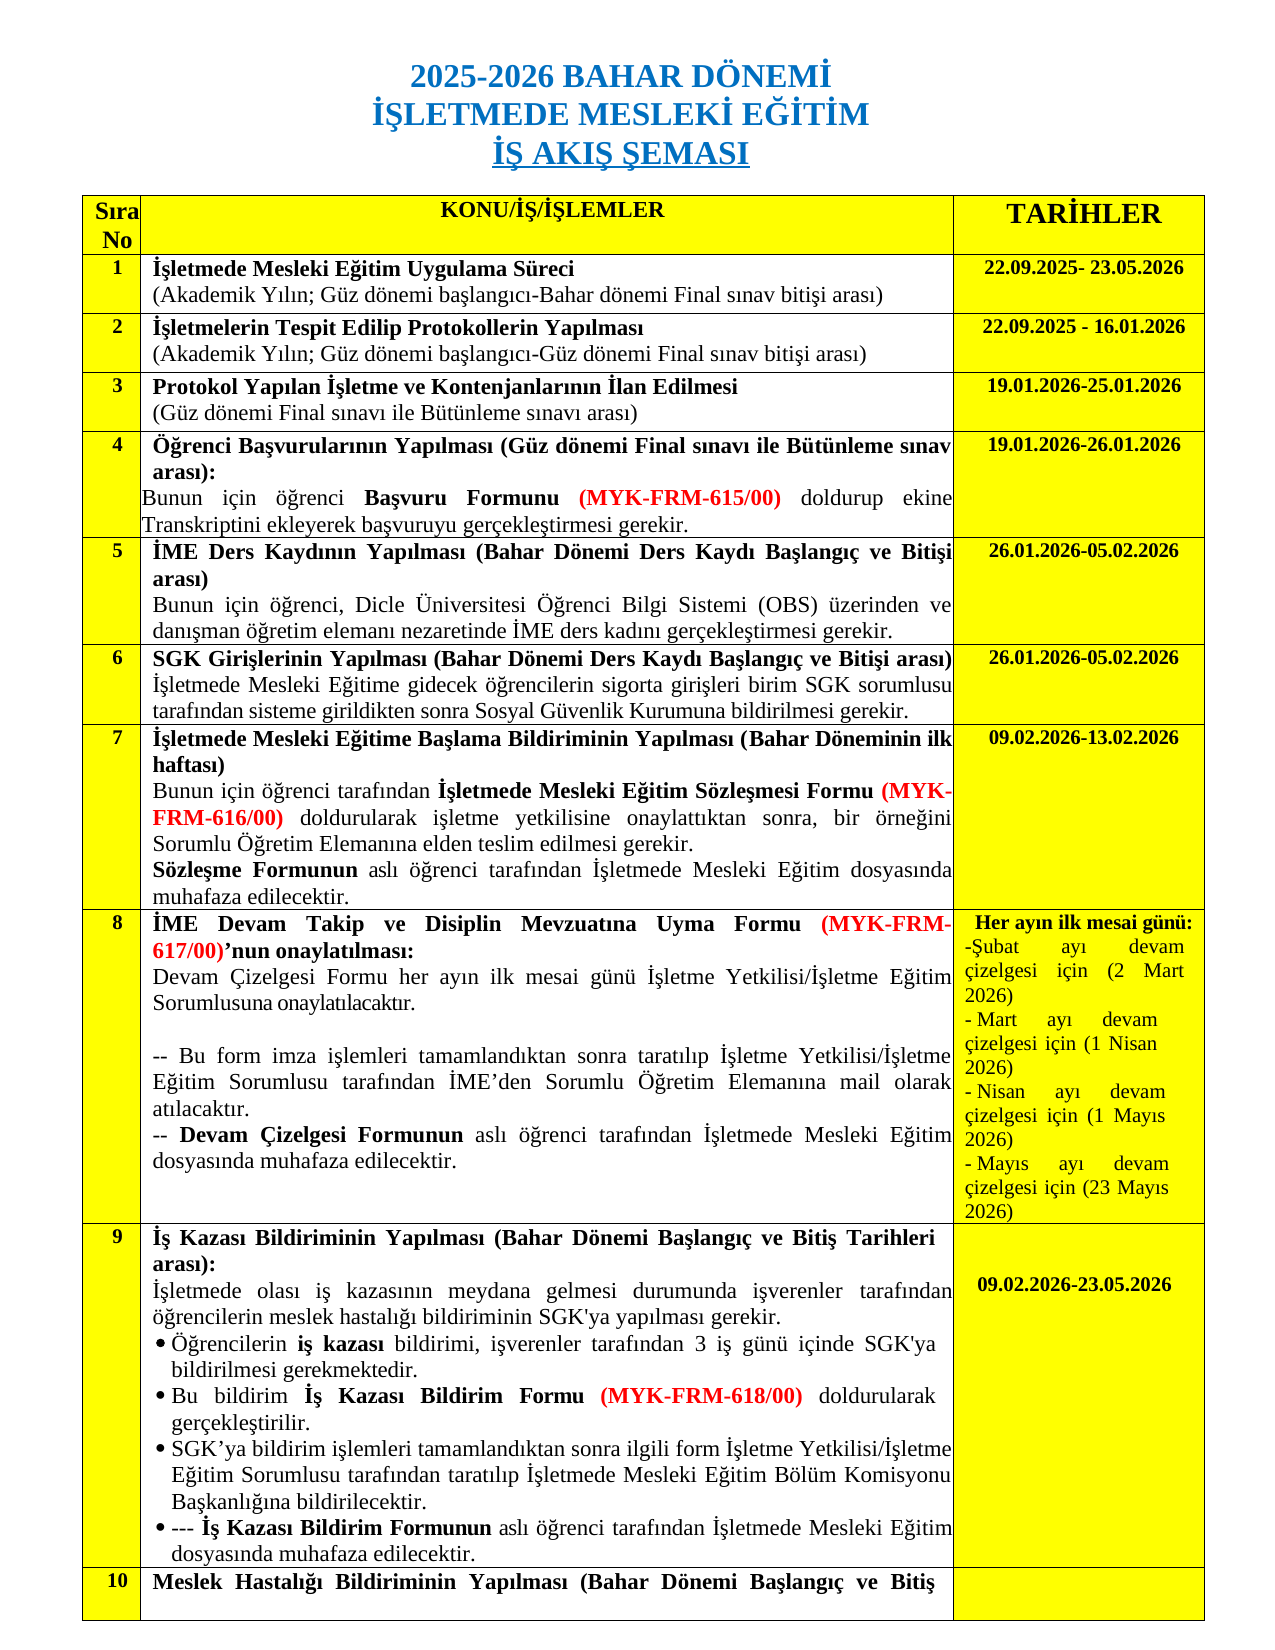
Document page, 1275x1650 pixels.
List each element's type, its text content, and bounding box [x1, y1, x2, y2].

table_cell 4 [83, 432, 140, 537]
table_cell Her ayın ilk mesai günü: -Şubat ayı devam çizelgesi için (2 Mart 2026) Mart ayı devam çizelgesi için (1 Nisan 2026) Nisan ayı devam çizelgesi için (1 Mayıs 2026) Mayıs ayı devam çizelgesi için (23 Mayıs 2026) [954, 910, 1204, 1223]
table_cell 2 [83, 314, 140, 372]
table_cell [954, 1568, 1204, 1620]
table_cell Öğrenci Başvurularının Yapılması (Güz dönemi Final sınavı ile Bütünleme sınav arası): Bunun için öğrenci Başvuru Formunu (MYK-FRM-615/00) doldurup ekine Transkriptini ekleyerek başvuruyu gerçekleştirmesi gerekir. [141, 432, 953, 537]
table_cell 3 [83, 373, 140, 431]
table_cell 09.02.2026-13.02.2026 [954, 725, 1204, 909]
table_cell 5 [83, 538, 140, 644]
title İŞ AKIŞ ŞEMASI [37, 133, 1204, 171]
table_cell İME Ders Kaydının Yapılması (Bahar Dönemi Ders Kaydı Başlangıç ve Bitişi arası) Bunun için öğrenci, Dicle Üniversitesi Öğrenci Bilgi Sistemi (OBS) üzerinden ve danışman öğretim elemanı nezaretinde İME ders kadını gerçekleştirmesi gerekir. [141, 538, 953, 644]
table_cell İME Devam Takip ve Disiplin Mevzuatına Uyma Formu (MYK-FRM-617/00)’nun onaylatılması: Devam Çizelgesi Formu her ayın ilk mesai günü İşletme Yetkilisi/İşletme Eğitim Sorumlusuna onaylatılacaktır. -- Bu form imza işlemleri tamamlandıktan sonra taratılıp İşletme Yetkilisi/İşletme Eğitim Sorumlusu tarafından İME’den Sorumlu Öğretim Elemanına mail olarak atılacaktır. -- Devam Çizelgesi Formunun aslı öğrenci tarafından İşletmede Mesleki Eğitim dosyasında muhafaza edilecektir. [141, 910, 953, 1223]
table_cell İşletmede Mesleki Eğitime Başlama Bildiriminin Yapılması (Bahar Döneminin ilk haftası) Bunun için öğrenci tarafından İşletmede Mesleki Eğitim Sözleşmesi Formu (MYK-FRM-616/00) doldurularak işletme yetkilisine onaylattıktan sonra, bir örneğini Sorumlu Öğretim Elemanına elden teslim edilmesi gerekir. Sözleşme Formunun aslı öğrenci tarafından İşletmede Mesleki Eğitim dosyasında muhafaza edilecektir. [141, 725, 953, 909]
table_cell İşletmede Mesleki Eğitim Uygulama Süreci (Akademik Yılın; Güz dönemi başlangıcı-Bahar dönemi Final sınav bitişi arası) [141, 255, 953, 313]
table_cell 7 [83, 725, 140, 909]
table_cell 1 [83, 255, 140, 313]
table_cell 10 [83, 1568, 140, 1620]
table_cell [954, 1224, 1204, 1567]
table_cell Protokol Yapılan İşletme ve Kontenjanlarının İlan Edilmesi (Güz dönemi Final sınavı ile Bütünleme sınavı arası) [141, 373, 953, 431]
table_cell İşletmelerin Tespit Edilip Protokollerin Yapılması (Akademik Yılın; Güz dönemi başlangıcı-Güz dönemi Final sınav bitişi arası) [141, 314, 953, 372]
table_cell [141, 1568, 953, 1620]
table_cell 6 [83, 645, 140, 724]
table_cell 9 [83, 1224, 140, 1567]
table_cell 26.01.2026-05.02.2026 [954, 645, 1204, 724]
table_header TARİHLER [954, 196, 1204, 254]
table_cell 8 [83, 910, 140, 1223]
table_cell SGK Girişlerinin Yapılması (Bahar Dönemi Ders Kaydı Başlangıç ve Bitişi arası) İşletmede Mesleki Eğitime gidecek öğrencilerin sigorta girişleri birim SGK sorumlusu tarafından sisteme girildikten sonra Sosyal Güvenlik Kurumuna bildirilmesi gerekir. [141, 645, 953, 724]
table_cell 19.01.2026-26.01.2026 [954, 432, 1204, 537]
table_cell 22.09.2025 - 16.01.2026 [954, 314, 1204, 372]
title İŞLETMEDE MESLEKİ EĞİTİM [37, 94, 1204, 133]
title 2025-2026 BAHAR DÖNEMİ [37, 56, 1204, 94]
table_cell 19.01.2026-25.01.2026 [954, 373, 1204, 431]
table_cell 22.09.2025- 23.05.2026 [954, 255, 1204, 313]
table_cell 26.01.2026-05.02.2026 [954, 538, 1204, 644]
table_header Sıra No [83, 196, 140, 254]
table_cell İş Kazası Bildiriminin Yapılması (Bahar Dönemi Başlangıç ve Bitiş Tarihleri arası): İşletmede olası iş kazasının meydana gelmesi durumunda işverenler tarafından öğrencilerin meslek hastalığı bildiriminin SGK'ya yapılması gerekir. Öğrencilerin iş kazası bildirimi, işverenler tarafından 3 iş günü içinde SGK'ya bildirilmesi gerekmektedir. Bu bildirim İş Kazası Bildirim Formu (MYK-FRM-618/00) doldurularak gerçekleştirilir. SGK’ya bildirim işlemleri tamamlandıktan sonra ilgili form İşletme Yetkilisi/İşletme Eğitim Sorumlusu tarafından taratılıp İşletmede Mesleki Eğitim Bölüm Komisyonu Başkanlığına bildirilecektir. --- İş Kazası Bildirim Formunun aslı öğrenci tarafından İşletmede Mesleki Eğitim dosyasında muhafaza edilecektir. [141, 1224, 953, 1567]
table_header KONU/İŞ/İŞLEMLER [141, 196, 953, 254]
